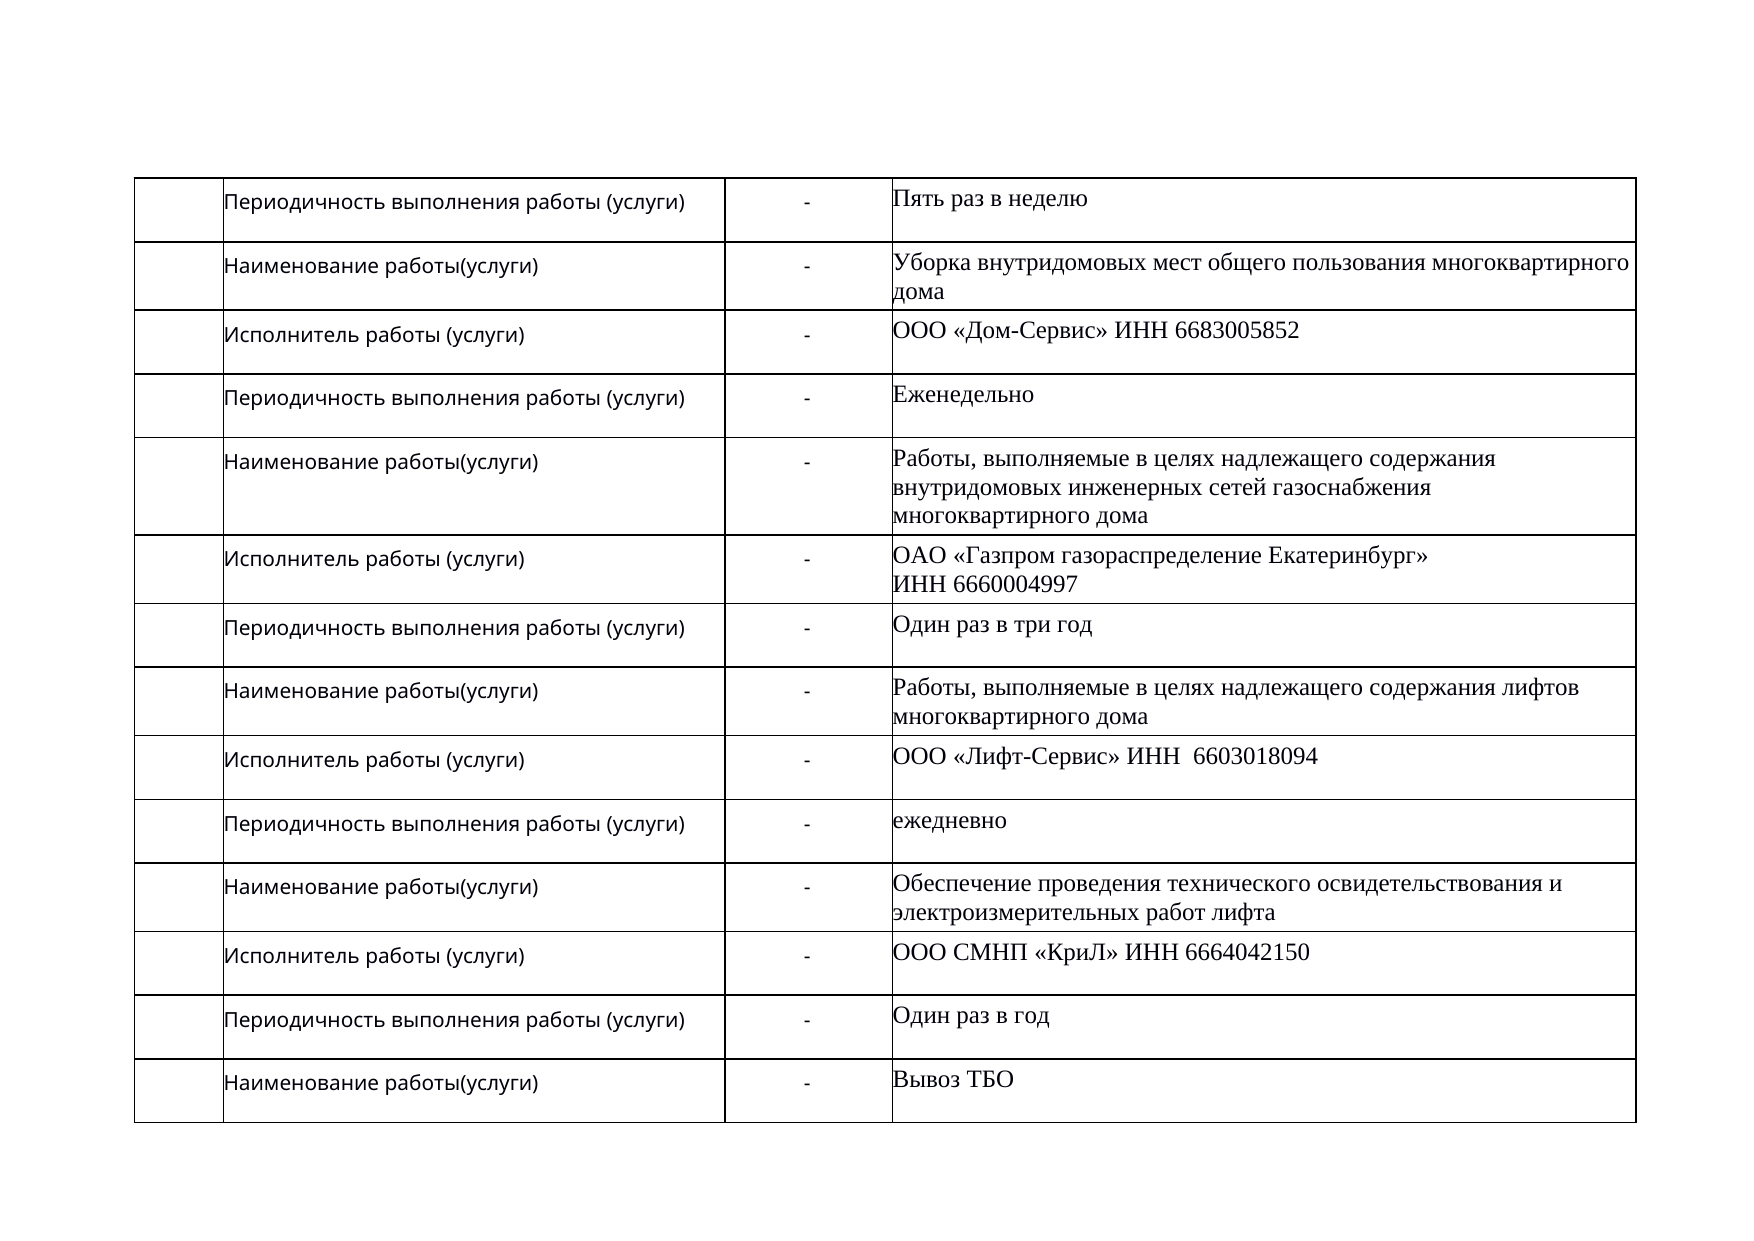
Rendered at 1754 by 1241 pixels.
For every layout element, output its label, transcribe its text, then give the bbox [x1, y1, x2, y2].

table_cell Работы, выполняемые в целях надлежащего содержания лифтов многоквартирного дома [893, 668, 1635, 735]
table_cell Вывоз ТБО [893, 1060, 1635, 1122]
table_cell - [726, 800, 892, 862]
table_cell - [726, 375, 892, 437]
table_cell - [726, 311, 892, 373]
table_cell Обеспечение проведения технического освидетельствования и электроизмерительных работ лифта [893, 864, 1635, 931]
table_cell ОАО «Газпром газораспределение Екатеринбург» ИНН 6660004997 [893, 536, 1635, 602]
table_cell Исполнитель работы (услуги) [224, 932, 724, 994]
table_cell - [726, 438, 892, 534]
table_cell - [726, 243, 892, 309]
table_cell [224, 996, 724, 1058]
table_cell [135, 243, 223, 309]
table_cell ежедневно [893, 800, 1635, 862]
table_cell Исполнитель работы (услуги) [224, 736, 724, 798]
table_cell - [726, 932, 892, 994]
table_cell - [726, 604, 892, 666]
table_cell Работы, выполняемые в целях надлежащего содержания внутридомовых инженерных сетей газоснабжения многоквартирного дома [893, 438, 1635, 534]
table_cell [135, 179, 223, 241]
table_cell Уборка внутридомовых мест общего пользования многоквартирного дома [893, 243, 1635, 309]
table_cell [224, 179, 724, 241]
table_cell - [726, 1060, 892, 1122]
table_cell [135, 311, 223, 373]
table_cell Пять раз в неделю [893, 179, 1635, 241]
table_cell ООО СМНП «КриЛ» ИНН 6664042150 [893, 932, 1635, 994]
table_cell Еженедельно [893, 375, 1635, 437]
table_cell - [726, 668, 892, 735]
table_cell - [726, 996, 892, 1058]
table_cell [135, 438, 223, 534]
table_cell - [726, 536, 892, 602]
table_cell [135, 375, 223, 437]
table_cell Один раз в три год [893, 604, 1635, 666]
table_cell Наименование работы(услуги) [224, 1060, 724, 1122]
table_cell Исполнитель работы (услуги) [224, 536, 724, 602]
table_cell Периодичность выполнения работы (услуги) [224, 800, 724, 862]
table_cell Наименование работы(услуги) [224, 438, 724, 534]
table_cell [135, 668, 223, 735]
table_cell Наименование работы(услуги) [224, 864, 724, 931]
table_cell [135, 736, 223, 798]
table_cell Один раз в год [893, 996, 1635, 1058]
table_cell [135, 864, 223, 931]
table_cell Периодичность выполнения работы (услуги) [224, 604, 724, 666]
table_cell [135, 536, 223, 602]
table_cell [135, 800, 223, 862]
table_cell ООО «Лифт-Сервис» ИНН 6603018094 [893, 736, 1635, 798]
table_cell Наименование работы(услуги) [224, 668, 724, 735]
table_cell [135, 1060, 223, 1122]
table_cell [135, 996, 223, 1058]
table_cell [135, 932, 223, 994]
table_cell Периодичность выполнения работы (услуги) [224, 375, 724, 437]
table_cell [135, 604, 223, 666]
table_cell - [726, 864, 892, 931]
table_cell Исполнитель работы (услуги) [224, 311, 724, 373]
table_cell - [726, 736, 892, 798]
table_cell Наименование работы(услуги) [224, 243, 724, 309]
table_cell ООО «Дом-Сервис» ИНН 6683005852 [893, 311, 1635, 373]
table_cell - [726, 179, 892, 241]
